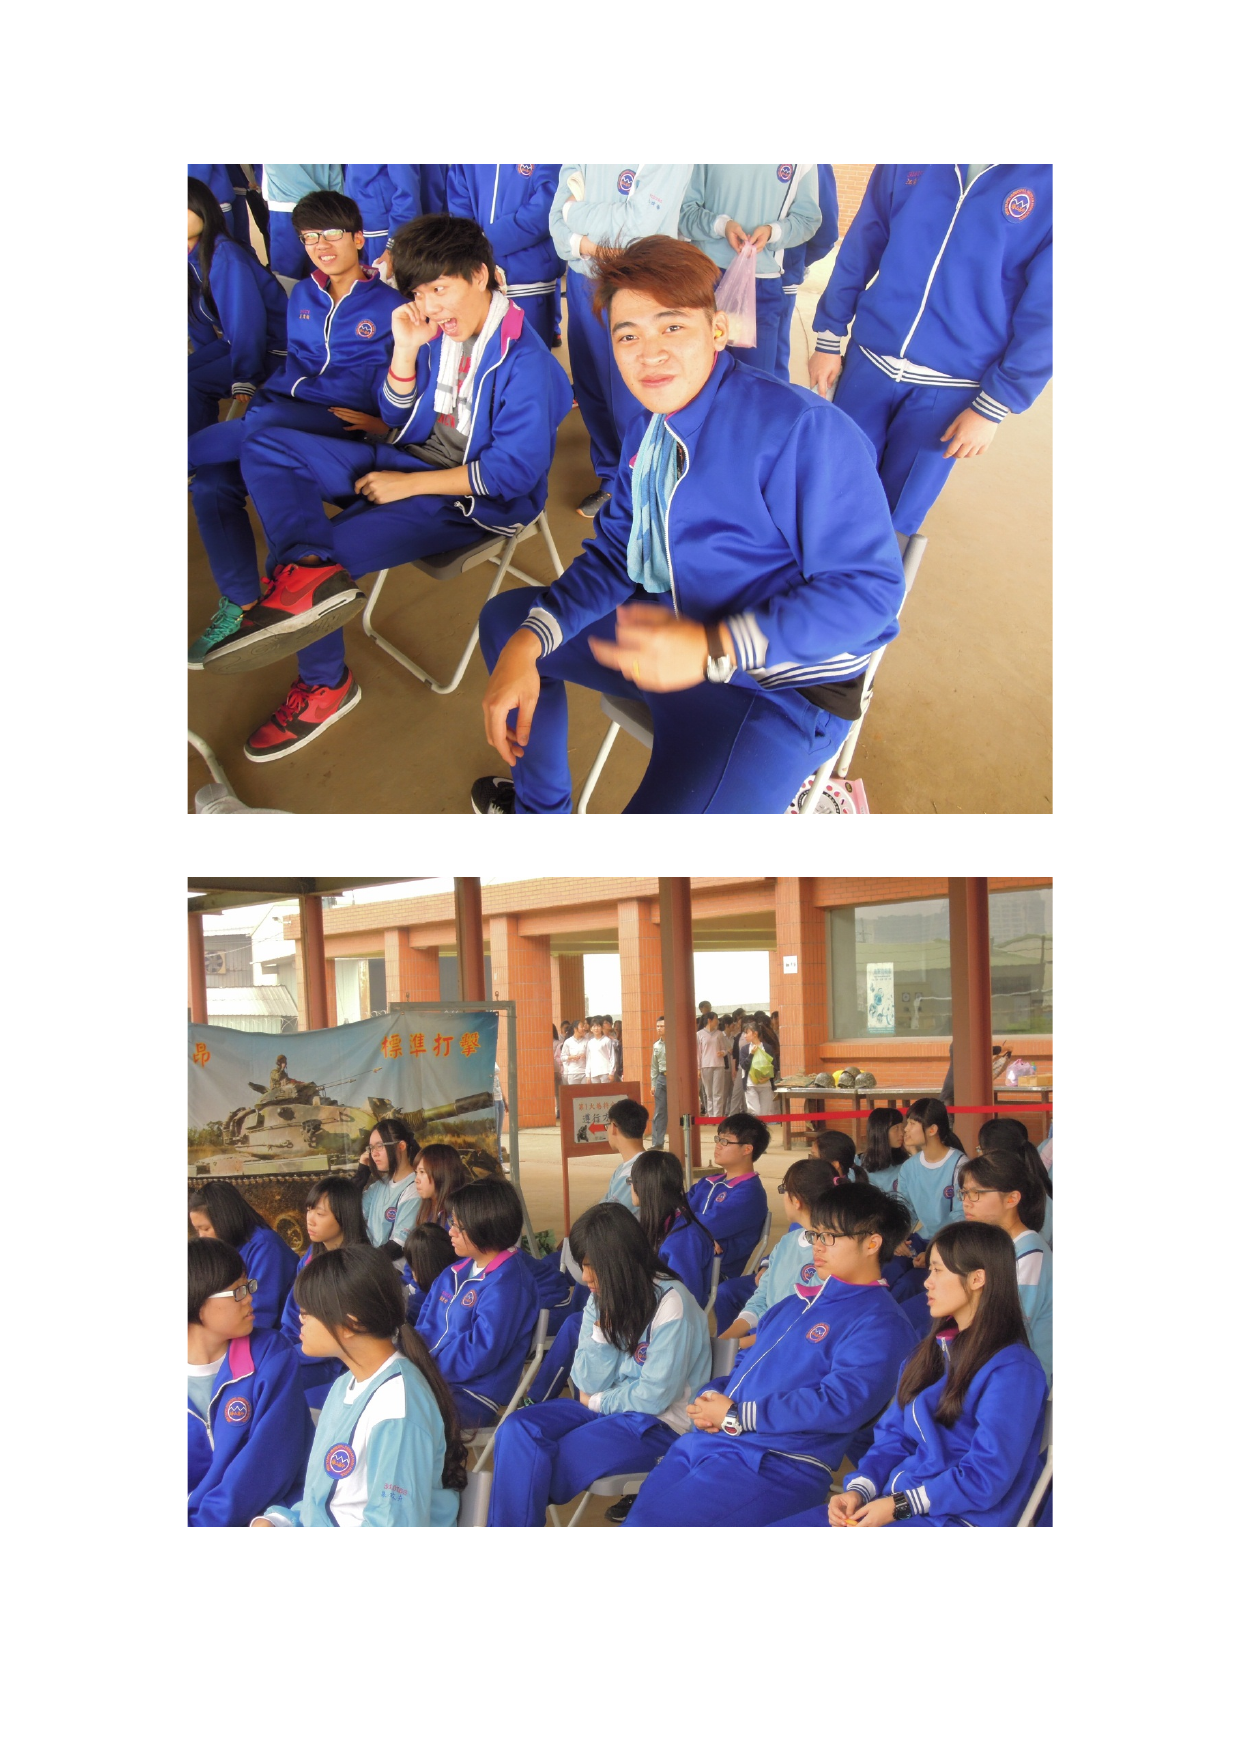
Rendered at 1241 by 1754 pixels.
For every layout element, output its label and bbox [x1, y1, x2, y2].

picture [187, 164, 1053, 814]
picture [187, 877, 1053, 1527]
